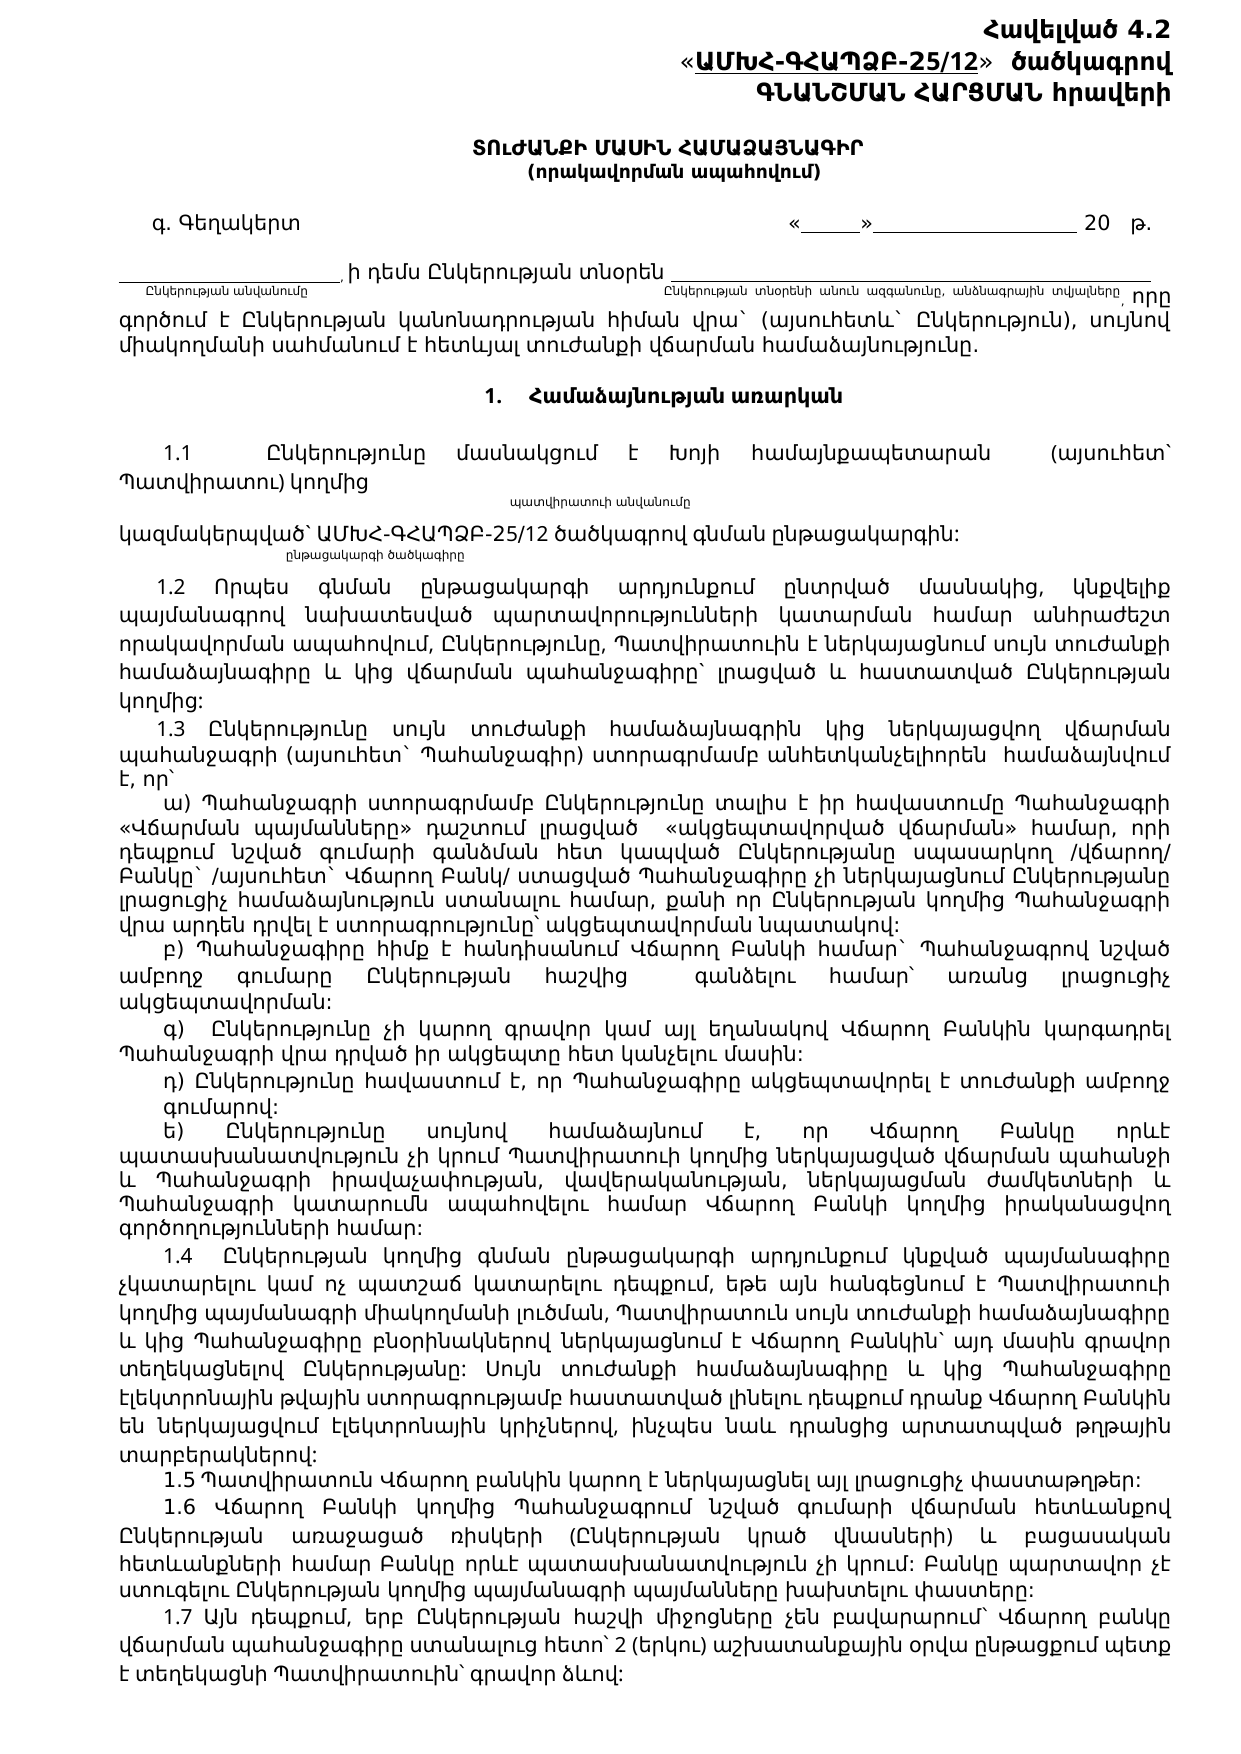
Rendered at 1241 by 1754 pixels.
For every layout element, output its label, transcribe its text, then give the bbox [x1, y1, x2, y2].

text կազմակերպված` ԱՄԽՀ-ԳՀԱՊՁԲ-25/12 ծածկագրով գնման ընթացակարգին: [118, 519, 1171, 548]
list Ընկերությունը մասնակցում է Խոյի համայնքապետարան (այսուհետ` Պատվիրատու) կողմից [118, 438, 1171, 495]
text 1.7 Այն դեպքում, երբ Ընկերության հաշվի միջոցները չեն բավարարում՝ Վճարող բանկը վճարման պահանջագիրը ստանալուց հետո՝ 2 (երկու) աշխատանքային օրվա ընթացքում պետք է տեղեկացնի Պատվիրատուին՝ գրավոր ձևով: [118, 1602, 1171, 1687]
text 1.6 Վճարող Բանկի կողմից Պահանջագրում նշված գումարի վճարման հետևանքով Ընկերության առաջացած ռիսկերի (Ընկերության կրած վնասների) և բացասական հետևանքների համար Բանկը որևէ պատասխանատվություն չի կրում: Բանկը պարտավոր չէ ստուգելու Ընկերության կողմից պայմանագրի պայմանները խախտելու փաստերը: [118, 1492, 1171, 1602]
list Պատվիրատուն Վճարող բանկին կարող է ներկայացնել այլ լրացուցիչ փաստաթղթեր: [163, 1468, 1171, 1492]
text պատվիրատուի անվանումը [163, 495, 1171, 519]
text բ) Պահանջագիրը հիմք է հանդիսանում Վճարող Բանկի համար` Պահանջագրով նշված ամբողջ գումարը Ընկերության հաշվից գանձելու համար՝ առանց լրացուցիչ ակցեպտավորման: [118, 937, 1171, 1014]
text , ի դեմս Ընկերության տնօրեն [118, 260, 1171, 284]
text ԳՆԱՆՇՄԱՆ ՀԱՐՑՄԱՆ հրավերի [118, 78, 1171, 107]
text գ. Գեղակերտ « » 20 թ. [118, 211, 1171, 236]
text դ) Ընկերությունը հավաստում է, որ Պահանջագիրը ակցեպտավորել է տուժանքի ամբողջ գումարով: [163, 1067, 1171, 1119]
text «ԱՄԽՀ-ԳՀԱՊՁԲ-25/12» ծածկագրով [118, 44, 1171, 78]
text գ) Ընկերությունը չի կարող գրավոր կամ այլ եղանակով Վճարող Բանկին կարգադրել Պահանջագրի վրա դրված իր ակցեպտը հետ կանչելու մասին: [118, 1014, 1171, 1067]
text 1.2 Որպես գնման ընթացակարգի արդյունքում ընտրված մասնակից, կնքվելիք պայմանագրով նախատեսված պարտավորությունների կատարման համար անհրաժեշտ որակավորման ապահովում, Ընկերությունը, Պատվիրատուին է ներկայացնում սույն տուժանքի համաձայնագիրը և կից վճարման պահանջագիրը` լրացված և հաստատված Ընկերության կողմից: [118, 572, 1171, 714]
text ընթացակարգի ծածկագիրը [163, 548, 1171, 572]
text Ընկերության անվանումը Ընկերության տնօրենի անուն ազգանունը, անձնագրային տվյալները, որը գործում է Ընկերության կանոնադրության հիման վրա` (այսուհետև` Ընկերություն), սույնով միակողմանի սահմանում է հետևյալ տուժանքի վճարման համաձայնությունը. [118, 284, 1171, 357]
text (որակավորման ապահովում) [118, 161, 1171, 182]
text 1.3 Ընկերությունը սույն տուժանքի համաձայնագրին կից ներկայացվող վճարման պահանջագրի (այսուհետ` Պահանջագիր) ստորագրմամբ անհետկանչելիորեն համաձայնվում է, որ՝ [118, 714, 1171, 791]
text Հավելված 4.2 [118, 15, 1171, 44]
list Համաձայնության առարկան [156, 381, 1171, 409]
text ՏՈւԺԱՆՔԻ ՄԱՍԻՆ ՀԱՄԱՁԱՅՆԱԳԻՐ [118, 136, 1171, 161]
text ա) Պահանջագրի ստորագրմամբ Ընկերությունը տալիս է իր հավաստումը Պահանջագրի «Վճարման պայմանները» դաշտում լրացված «ակցեպտավորված վճարման» համար, որի դեպքում նշված գումարի գանձման հետ կապված Ընկերությանը սպասարկող /վճարող/ Բանկը` /այսուհետ` Վճարող Բանկ/ ստացված Պահանջագիրը չի ներկայացնում Ընկերությանը լրացուցիչ համաձայնություն ստանալու համար, քանի որ Ընկերության կողմից Պահանջագրի վրա արդեն դրվել է ստորագրությունը՝ ակցեպտավորման նպատակով: [118, 791, 1171, 937]
text 1.4 Ընկերության կողմից գնման ընթացակարգի արդյունքում կնքված պայմանագիրը չկատարելու կամ ոչ պատշաճ կատարելու դեպքում, եթե այն հանգեցնում է Պատվիրատուի կողմից պայմանագրի միակողմանի լուծման, Պատվիրատուն սույն տուժանքի համաձայնագիրը և կից Պահանջագիրը բնօրինակներով ներկայացնում է Վճարող Բանկին` այդ մասին գրավոր տեղեկացնելով Ընկերությանը: Սույն տուժանքի համաձայնագիրը և կից Պահանջագիրը էլեկտրոնային թվային ստորագրությամբ հաստատված լինելու դեպքում դրանք Վճարող Բանկին են ներկայացվում էլեկտրոնային կրիչներով, ինչպես նաև դրանցից արտատպված թղթային տարբերակներով: [118, 1241, 1171, 1468]
text ե) Ընկերությունը սույնով համաձայնում է, որ Վճարող Բանկը որևէ պատասխանատվություն չի կրում Պատվիրատուի կողմից ներկայացված վճարման պահանջի և Պահանջագրի իրավաչափության, վավերականության, ներկայացման ժամկետների և Պահանջագրի կատարումն ապահովելու համար Վճարող Բանկի կողմից իրականացվող գործողությունների համար: [118, 1119, 1171, 1241]
